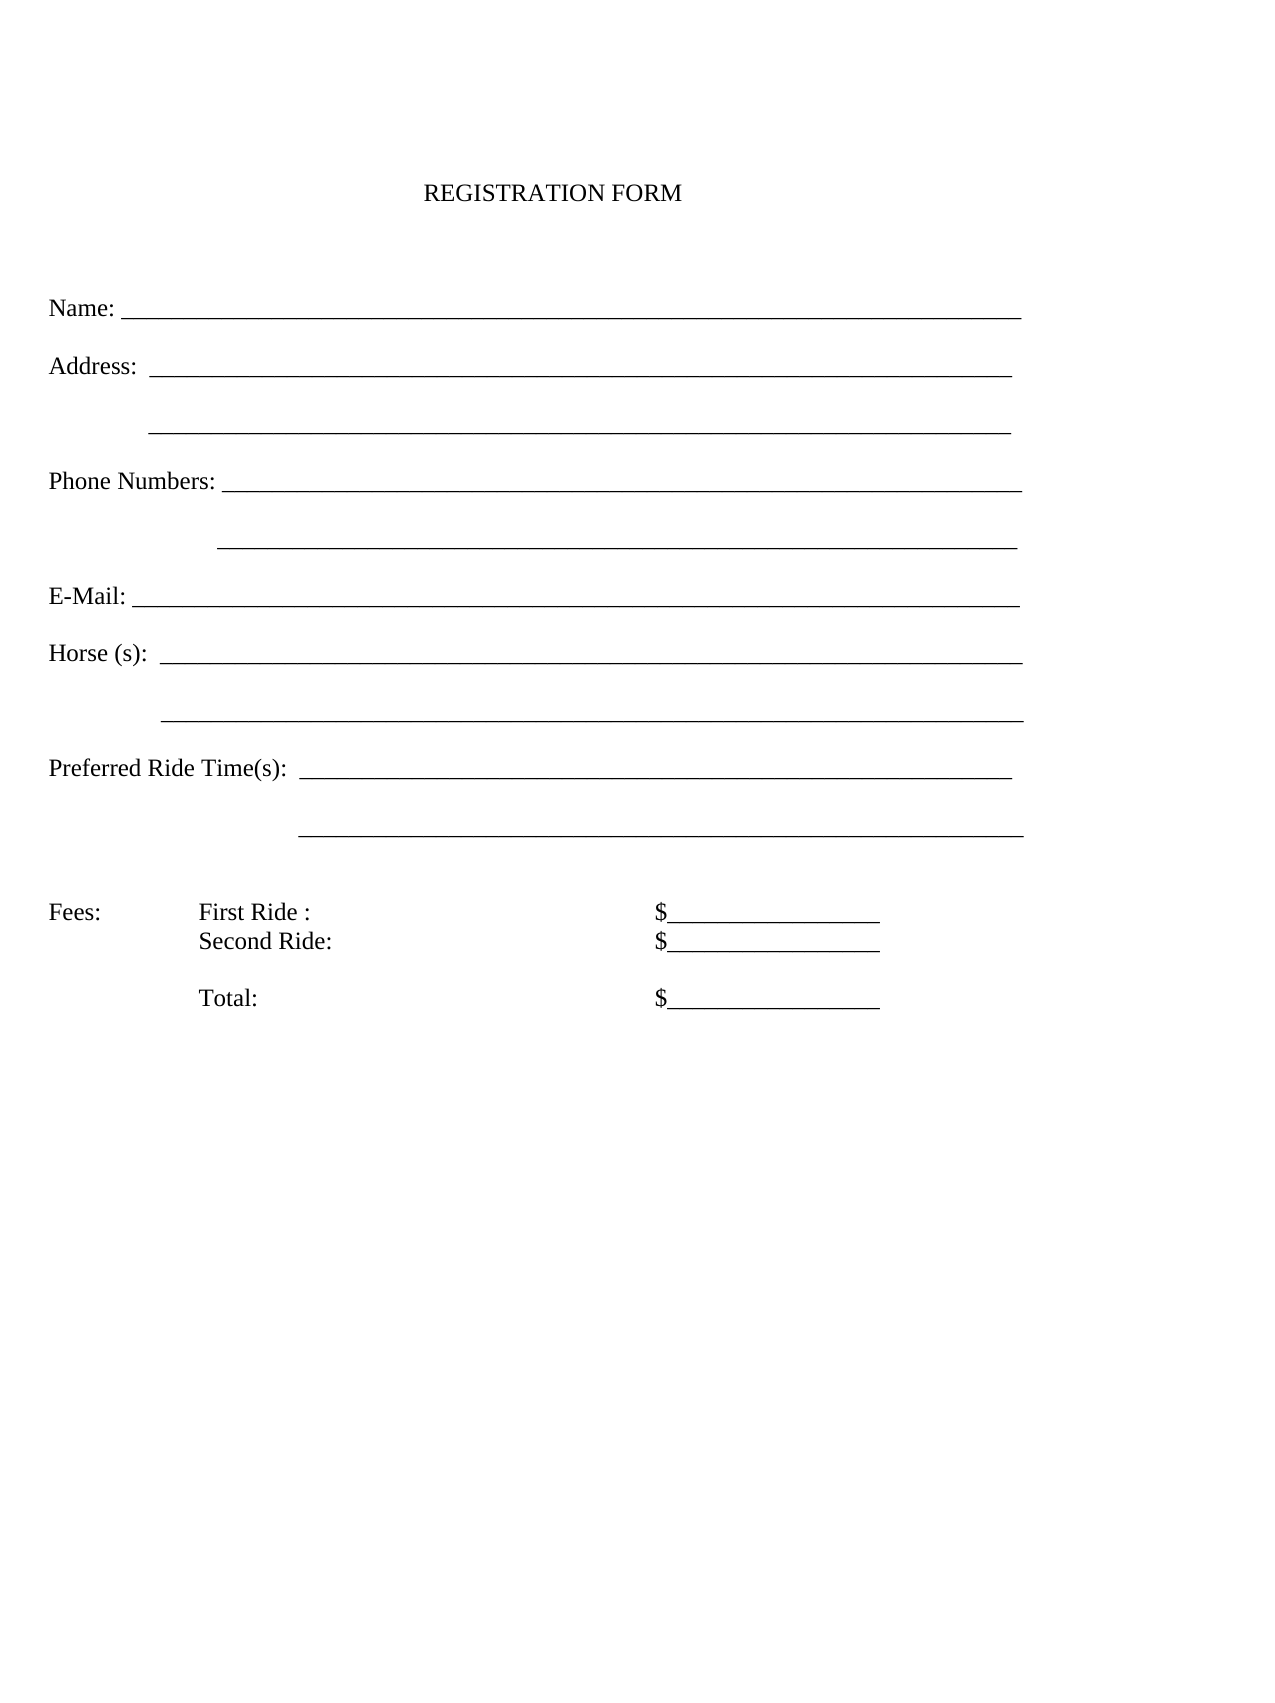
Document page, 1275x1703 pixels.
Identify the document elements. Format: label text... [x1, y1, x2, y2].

text ________________________________________________________________ [48, 523, 1217, 552]
text Phone Numbers: ________________________________________________________________ [48, 466, 1217, 494]
text _____________________________________________________________________ [48, 696, 1217, 724]
text _____________________________________________________________________ [48, 408, 1217, 437]
text __________________________________________________________ [48, 811, 1217, 839]
text Second Ride: $_________________ [48, 926, 1217, 954]
text Fees: First Ride : $_________________ [48, 897, 1217, 926]
text REGISTRATION FORM [348, 178, 1217, 207]
text Horse (s): _____________________________________________________________________ [48, 638, 1217, 667]
subtitle Preferred Ride Time(s): _________________________________________________________ [48, 753, 1217, 782]
text Total: $_________________ [48, 983, 1217, 1012]
text Address: _____________________________________________________________________ [48, 351, 1217, 379]
subtitle Name: ________________________________________________________________________ [48, 293, 1217, 322]
text E-Mail: _______________________________________________________________________ [48, 581, 1217, 609]
